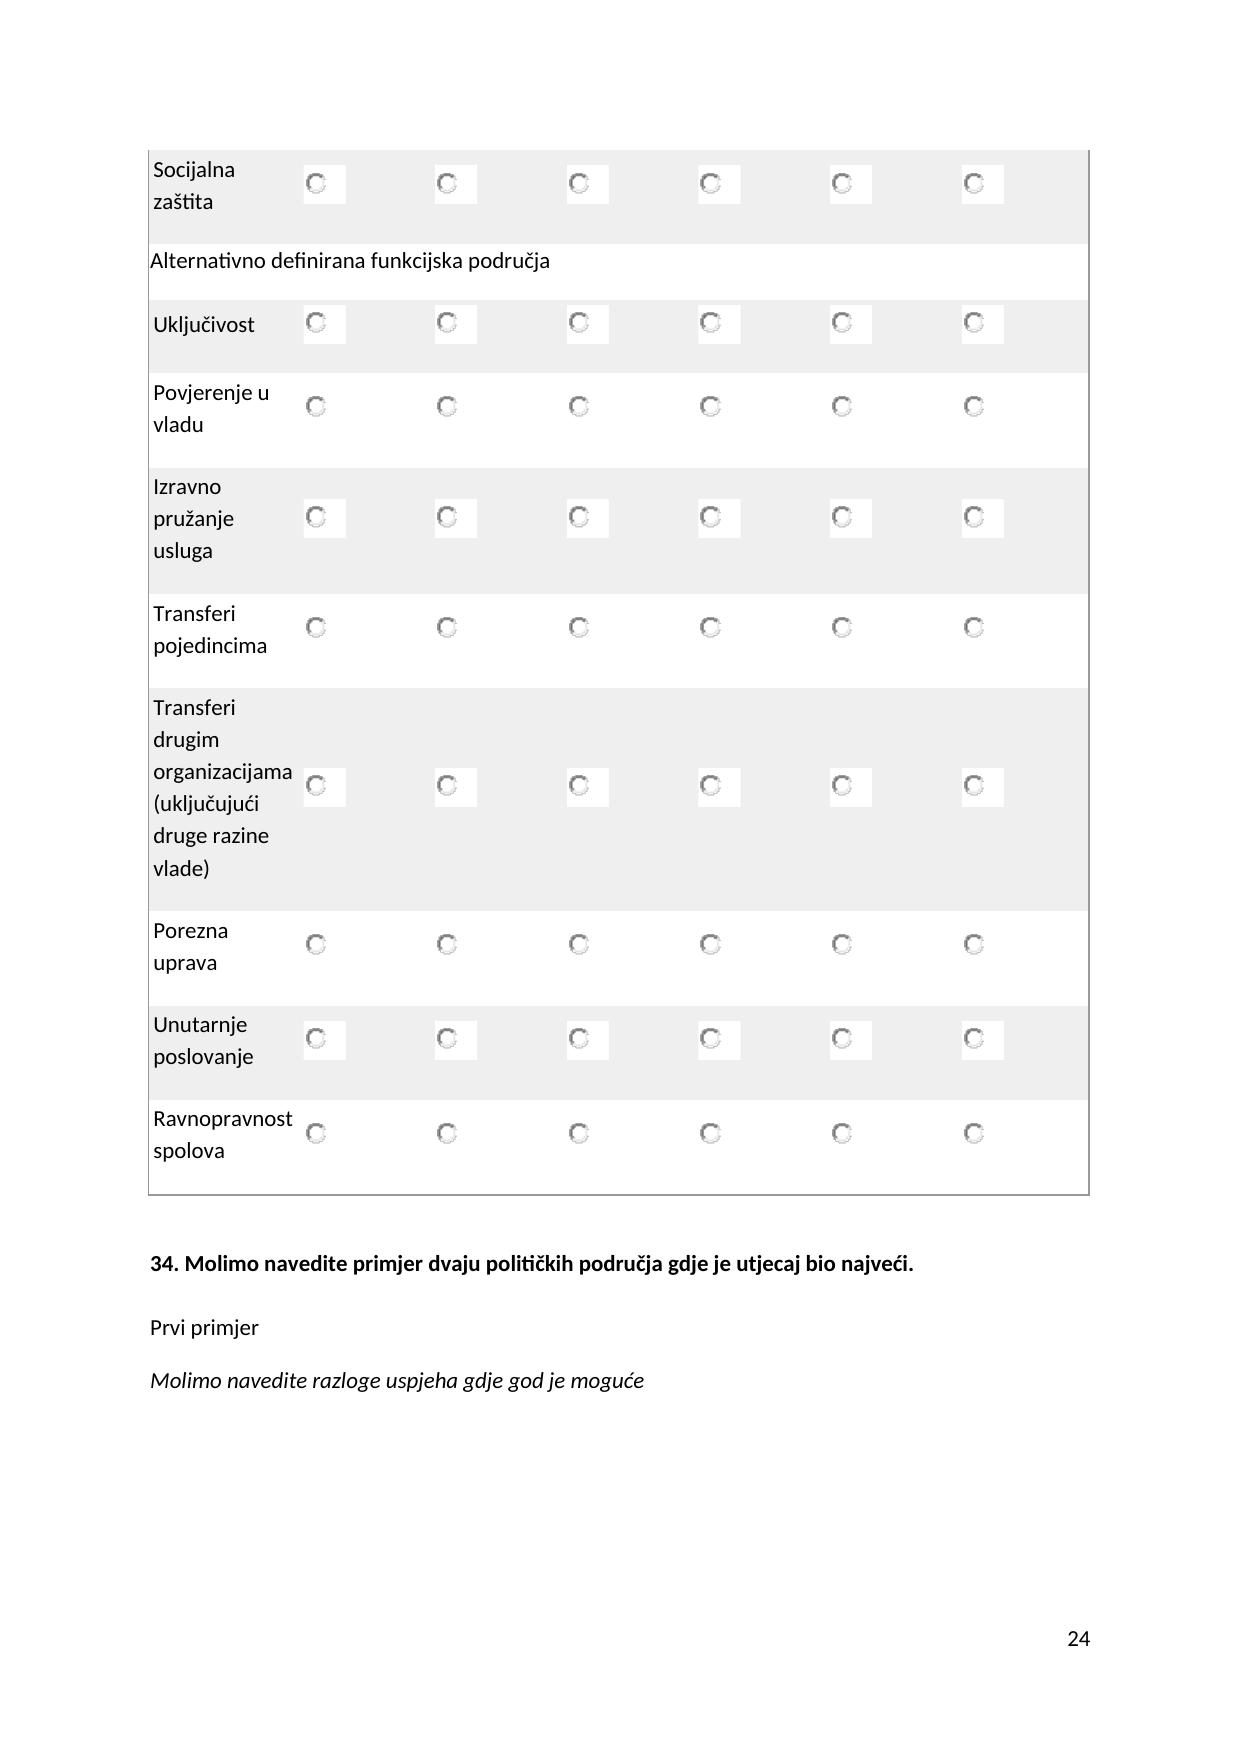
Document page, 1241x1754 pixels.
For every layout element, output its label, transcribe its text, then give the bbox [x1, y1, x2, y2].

table_cell [299, 911, 430, 1006]
table_cell [430, 468, 562, 594]
table_cell [430, 150, 562, 244]
table_cell [957, 594, 1088, 688]
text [150, 1366, 1090, 1394]
table_cell Porezna uprava [149, 911, 299, 1006]
table_cell [299, 1006, 430, 1100]
table_cell [694, 373, 825, 467]
table_cell [299, 594, 430, 688]
table_cell [825, 373, 957, 467]
table_cell [562, 911, 694, 1006]
table_cell [562, 594, 694, 688]
table_cell [299, 373, 430, 467]
table_cell [694, 468, 825, 594]
table_cell [825, 911, 957, 1006]
table_cell [957, 688, 1088, 911]
table_cell [825, 1100, 957, 1194]
table_cell [430, 688, 562, 911]
table_cell [430, 594, 562, 688]
table_cell [430, 300, 562, 373]
table_cell [825, 150, 957, 244]
table_cell [957, 468, 1088, 594]
table_cell [957, 150, 1088, 244]
text 34. Molimo navedite primjer dvaju političkih područja gdje je utjecaj bio najveći. Prvi primjer [150, 1249, 1090, 1341]
table_cell [299, 150, 430, 244]
table_cell [562, 150, 694, 244]
table_cell [957, 911, 1088, 1006]
table_cell Socijalna zaštita [149, 150, 299, 244]
table_cell Unutarnje poslovanje [149, 1006, 299, 1100]
table_cell Povjerenje u vladu [149, 373, 299, 467]
table_cell [562, 688, 694, 911]
table_cell Uključivost [149, 300, 299, 373]
table_cell [957, 300, 1088, 373]
table_cell Transferi pojedincima [149, 594, 299, 688]
table_cell [694, 594, 825, 688]
table_cell [694, 150, 825, 244]
table_cell [562, 300, 694, 373]
table_cell [825, 300, 957, 373]
table_cell Ravnopravnost spolova [149, 1100, 299, 1194]
table_cell [825, 468, 957, 594]
table_cell [562, 1006, 694, 1100]
table_cell [825, 688, 957, 911]
table_cell [562, 1100, 694, 1194]
table_cell [299, 1100, 430, 1194]
table_cell [694, 300, 825, 373]
table_cell [957, 373, 1088, 467]
table_cell [430, 373, 562, 467]
table_cell [430, 1006, 562, 1100]
table_cell [430, 911, 562, 1006]
table_cell [825, 594, 957, 688]
table_cell Transferi drugim organizacijama (uključujući druge razine vlade) [149, 688, 299, 911]
table_cell [430, 1100, 562, 1194]
table_cell [299, 468, 430, 594]
table_cell [694, 688, 825, 911]
table_cell [694, 911, 825, 1006]
table_cell Izravno pružanje usluga [149, 468, 299, 594]
table_cell [299, 300, 430, 373]
table_cell [957, 1100, 1088, 1194]
table_cell [825, 1006, 957, 1100]
table_cell [299, 688, 430, 911]
table_cell [562, 373, 694, 467]
table_cell [694, 1006, 825, 1100]
table_cell [694, 1100, 825, 1194]
table_cell [562, 468, 694, 594]
table_cell [957, 1006, 1088, 1100]
table_cell Alternativno definirana funkcijska područja [149, 244, 1088, 300]
